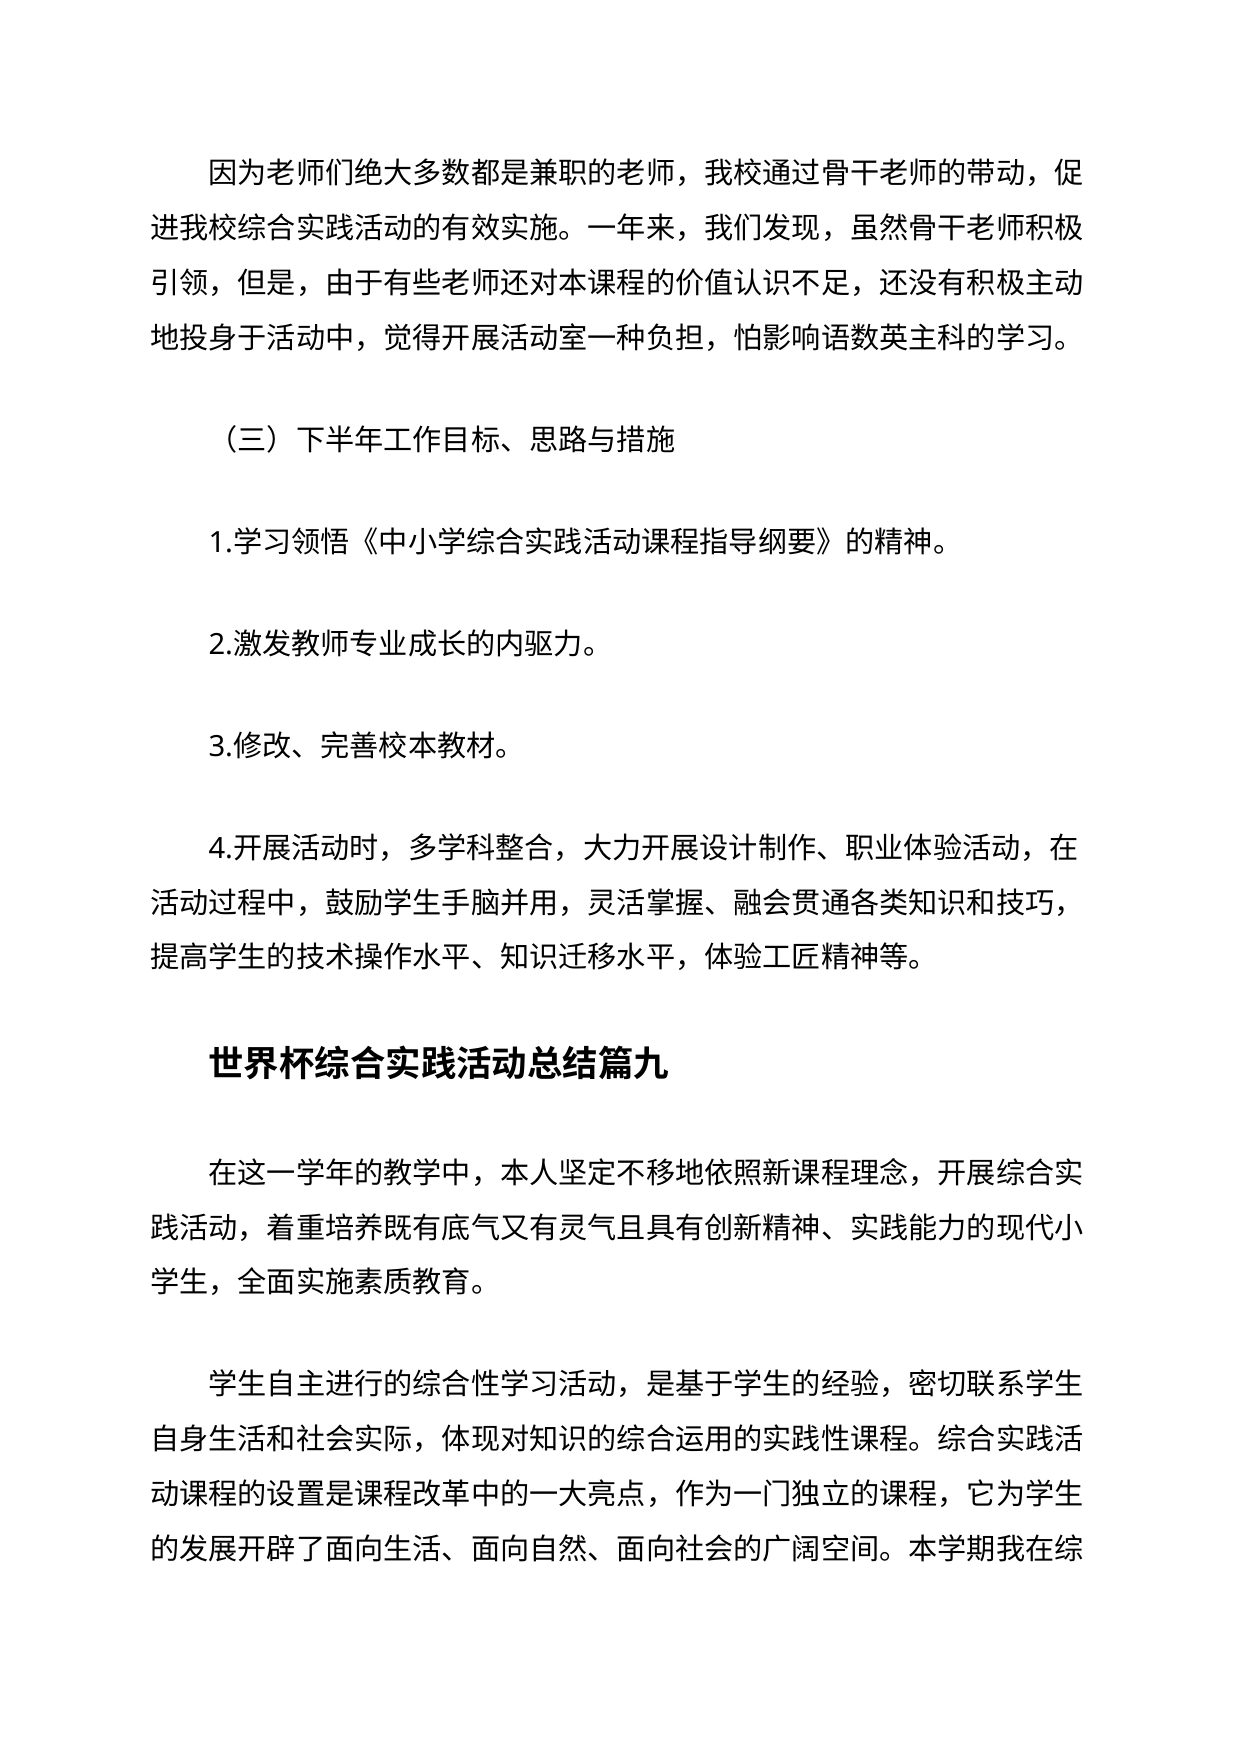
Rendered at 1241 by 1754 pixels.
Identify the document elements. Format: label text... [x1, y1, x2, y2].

text （三）下半年工作目标、思路与措施 [150, 416, 1090, 459]
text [150, 1361, 1090, 1568]
text 1.学习领悟《中小学综合实践活动课程指导纲要》的精神。 [150, 518, 1090, 561]
text 世界杯综合实践活动总结篇九 [150, 1036, 1090, 1087]
text 2.激发教师专业成长的内驱力。 [150, 620, 1090, 663]
text 4.开展活动时，多学科整合，大力开展设计制作、职业体验活动，在活动过程中，鼓励学生手脑并用，灵活掌握、融会贯通各类知识和技巧，提高学生的技术操作水平、知识迁移水平，体验工匠精神等。 [150, 824, 1090, 976]
text 在这一学年的教学中，本人坚定不移地依照新课程理念，开展综合实践活动，着重培养既有底气又有灵气且具有创新精神、实践能力的现代小学生，全面实施素质教育。 [150, 1149, 1090, 1301]
text 3.修改、完善校本教材。 [150, 722, 1090, 764]
text 因为老师们绝大多数都是兼职的老师，我校通过骨干老师的带动，促进我校综合实践活动的有效实施。一年来，我们发现，虽然骨干老师积极引领，但是，由于有些老师还对本课程的价值认识不足，还没有积极主动地投身于活动中，觉得开展活动室一种负担，怕影响语数英主科的学习。 [150, 150, 1090, 357]
